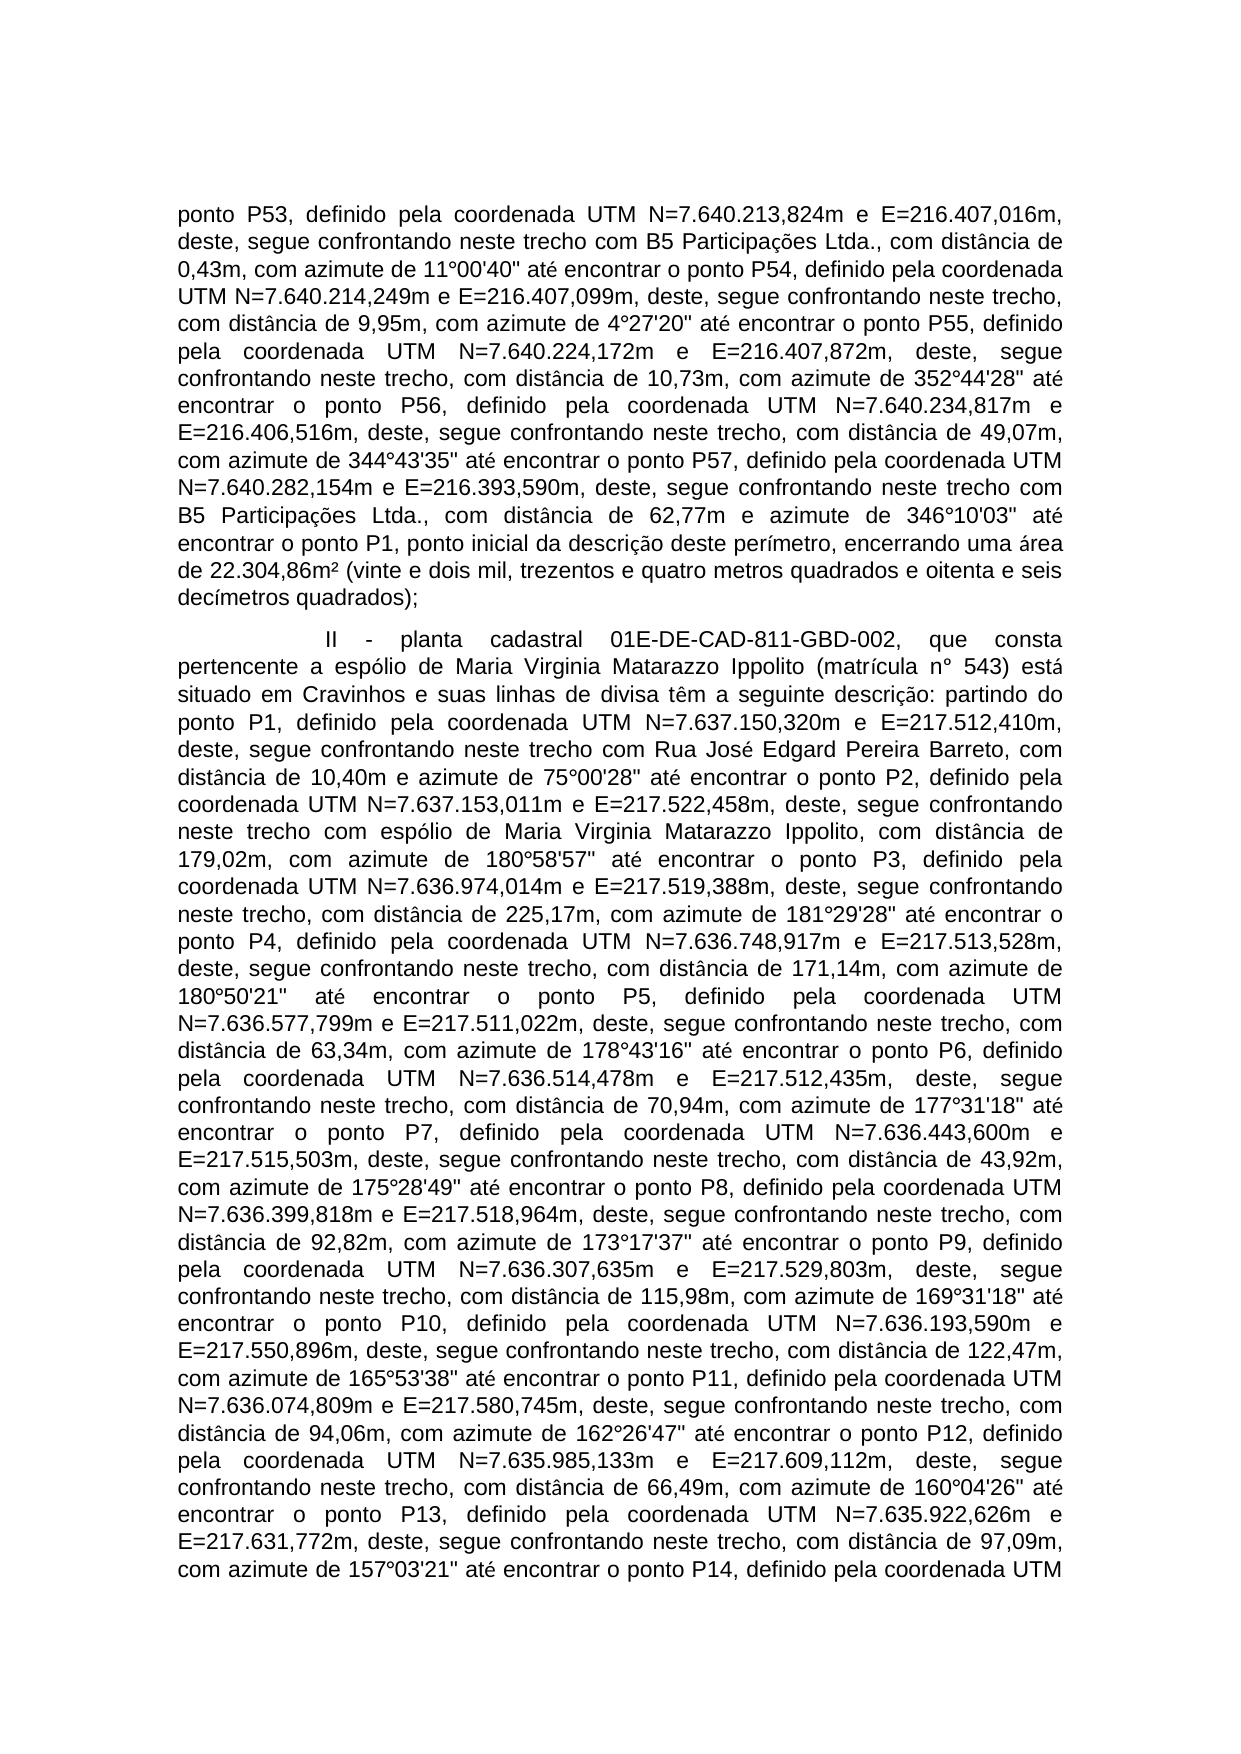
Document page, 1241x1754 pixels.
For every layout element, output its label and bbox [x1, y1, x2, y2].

text [177, 626, 1063, 1583]
text [177, 201, 1063, 611]
